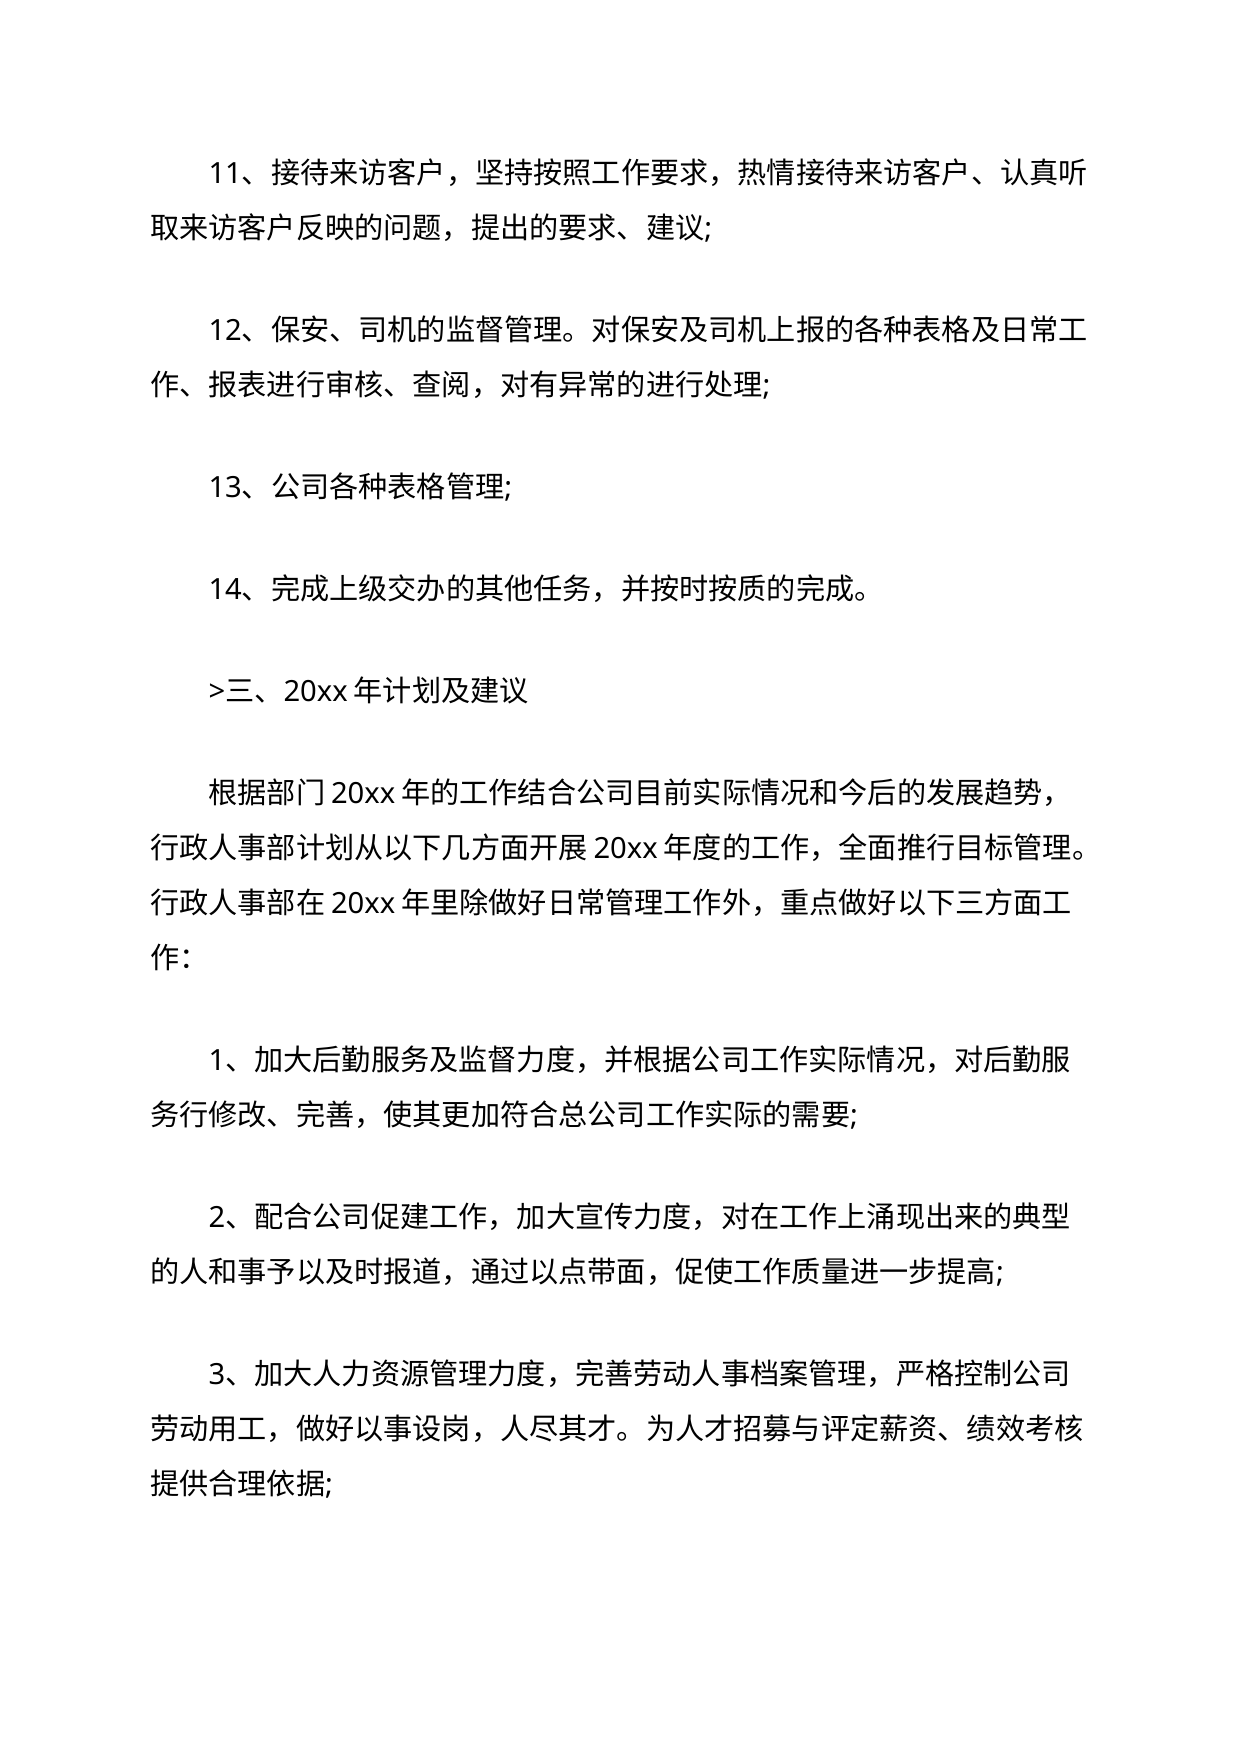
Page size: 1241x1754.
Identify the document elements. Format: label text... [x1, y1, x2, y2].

text 11、接待来访客户，坚持按照工作要求，热情接待来访客户、认真听取来访客户反映的问题，提出的要求、建议; [150, 150, 1090, 247]
text 2、配合公司促建工作，加大宣传力度，对在工作上涌现出来的典型的人和事予以及时报道，通过以点带面，促使工作质量进一步提高; [150, 1194, 1090, 1291]
text 3、加大人力资源管理力度，完善劳动人事档案管理，严格控制公司劳动用工，做好以事设岗，人尽其才。为人才招募与评定薪资、绩效考核提供合理依据; [150, 1351, 1090, 1503]
text 13、公司各种表格管理; [150, 464, 1090, 506]
text >三、20xx年计划及建议 [150, 668, 1090, 710]
text 12、保安、司机的监督管理。对保安及司机上报的各种表格及日常工作、报表进行审核、查阅，对有异常的进行处理; [150, 307, 1090, 404]
text 1、加大后勤服务及监督力度，并根据公司工作实际情况，对后勤服务行修改、完善，使其更加符合总公司工作实际的需要; [150, 1037, 1090, 1134]
text 根据部门20xx年的工作结合公司目前实际情况和今后的发展趋势，行政人事部计划从以下几方面开展20xx年度的工作，全面推行目标管理。行政人事部在20xx年里除做好日常管理工作外，重点做好以下三方面工作： [150, 770, 1090, 977]
text 14、完成上级交办的其他任务，并按时按质的完成。 [150, 566, 1090, 608]
